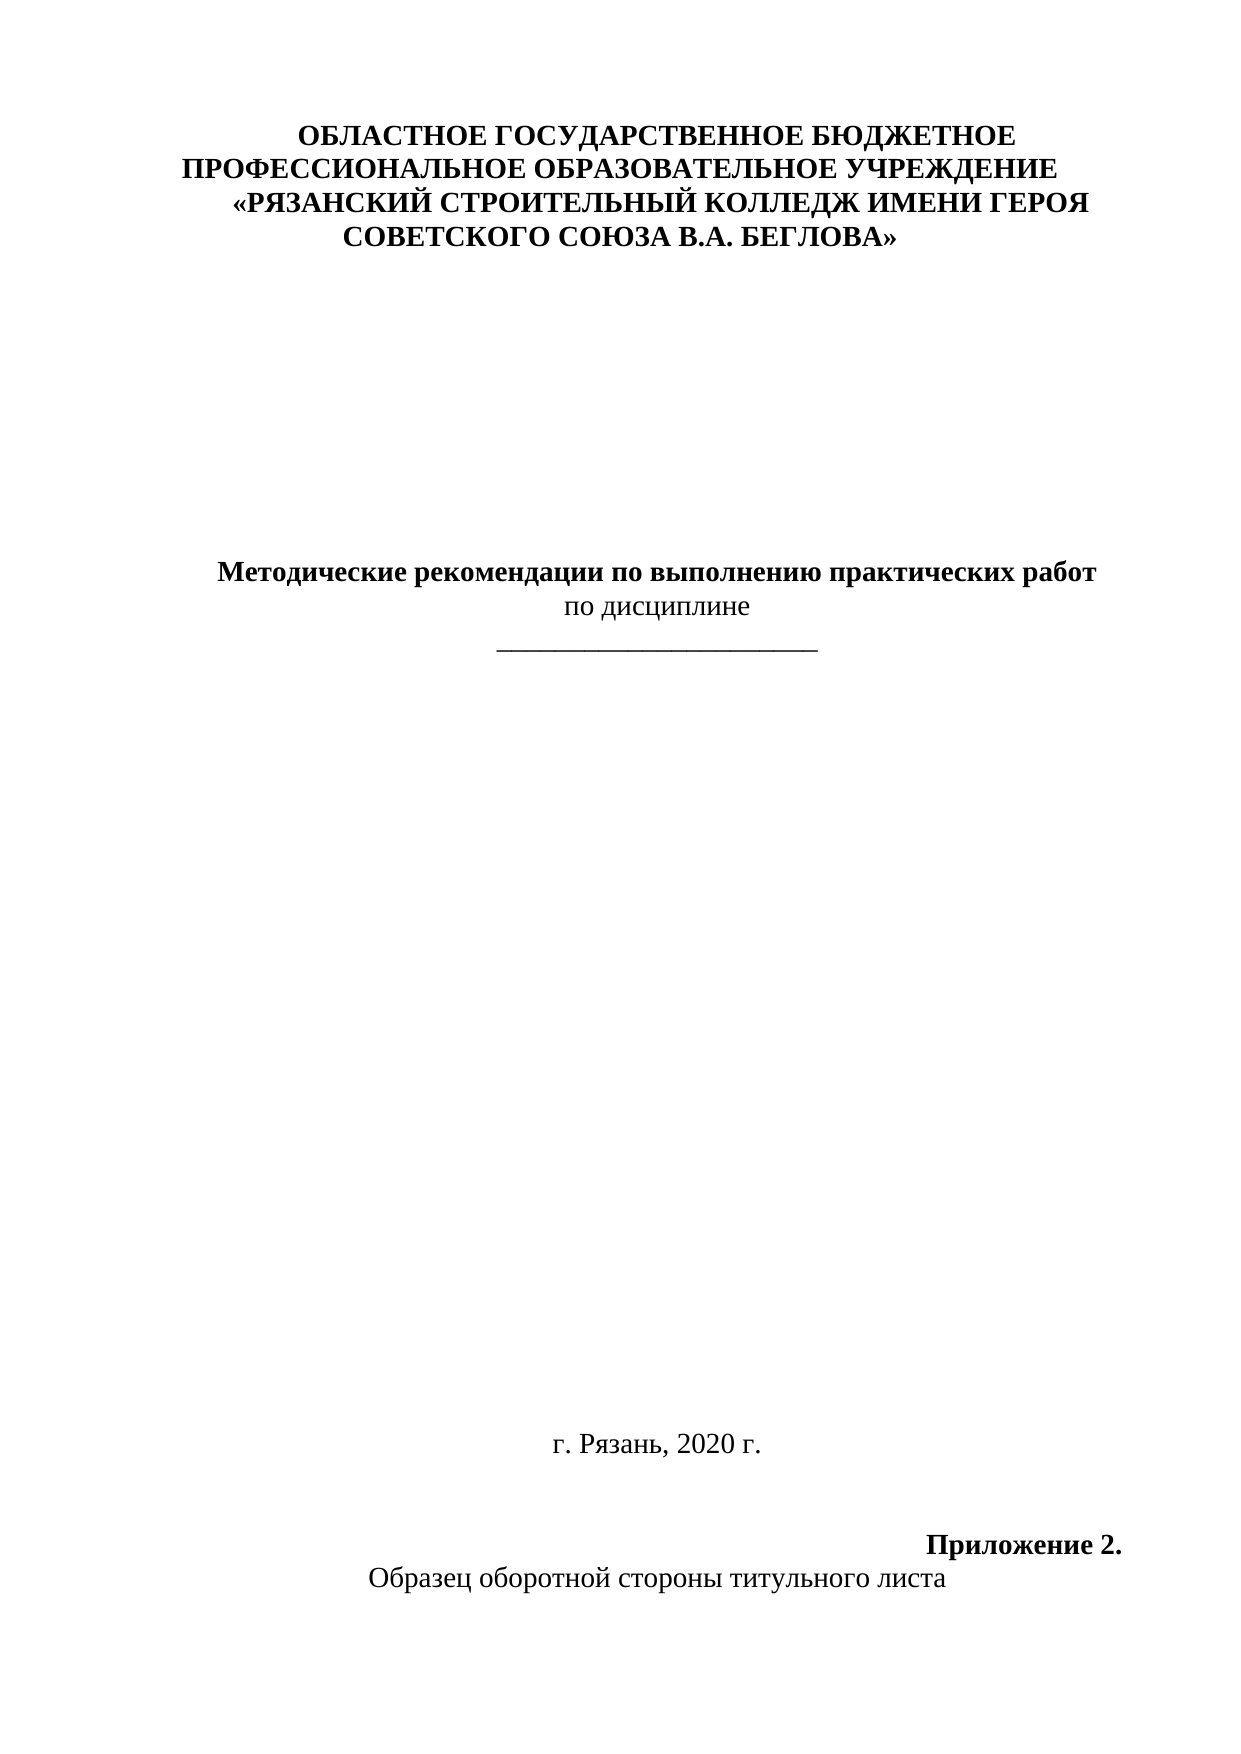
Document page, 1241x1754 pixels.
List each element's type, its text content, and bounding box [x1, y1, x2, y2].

text Методические рекомендации по выполнению практических работ [118, 554, 1122, 588]
text Образец оборотной стороны титульного листа [118, 1560, 1122, 1594]
text ______________________ [118, 621, 1122, 655]
text «РЯЗАНСКИЙ СТРОИТЕЛЬНЫЙ КОЛЛЕДЖ ИМЕНИ ГЕРОЯ СОВЕТСКОГО СОЮЗА В.А. БЕГЛОВА» [118, 185, 1122, 252]
text по дисциплине [118, 588, 1122, 621]
text г. Рязань, 2020 г. [118, 1426, 1122, 1460]
text ОБЛАСТНОЕ ГОСУДАРСТВЕННОЕ БЮДЖЕТНОЕ ПРОФЕССИОНАЛЬНОЕ ОБРАЗОВАТЕЛЬНОЕ УЧРЕЖДЕНИЕ [118, 118, 1122, 185]
text Приложение 2. [118, 1527, 1122, 1560]
